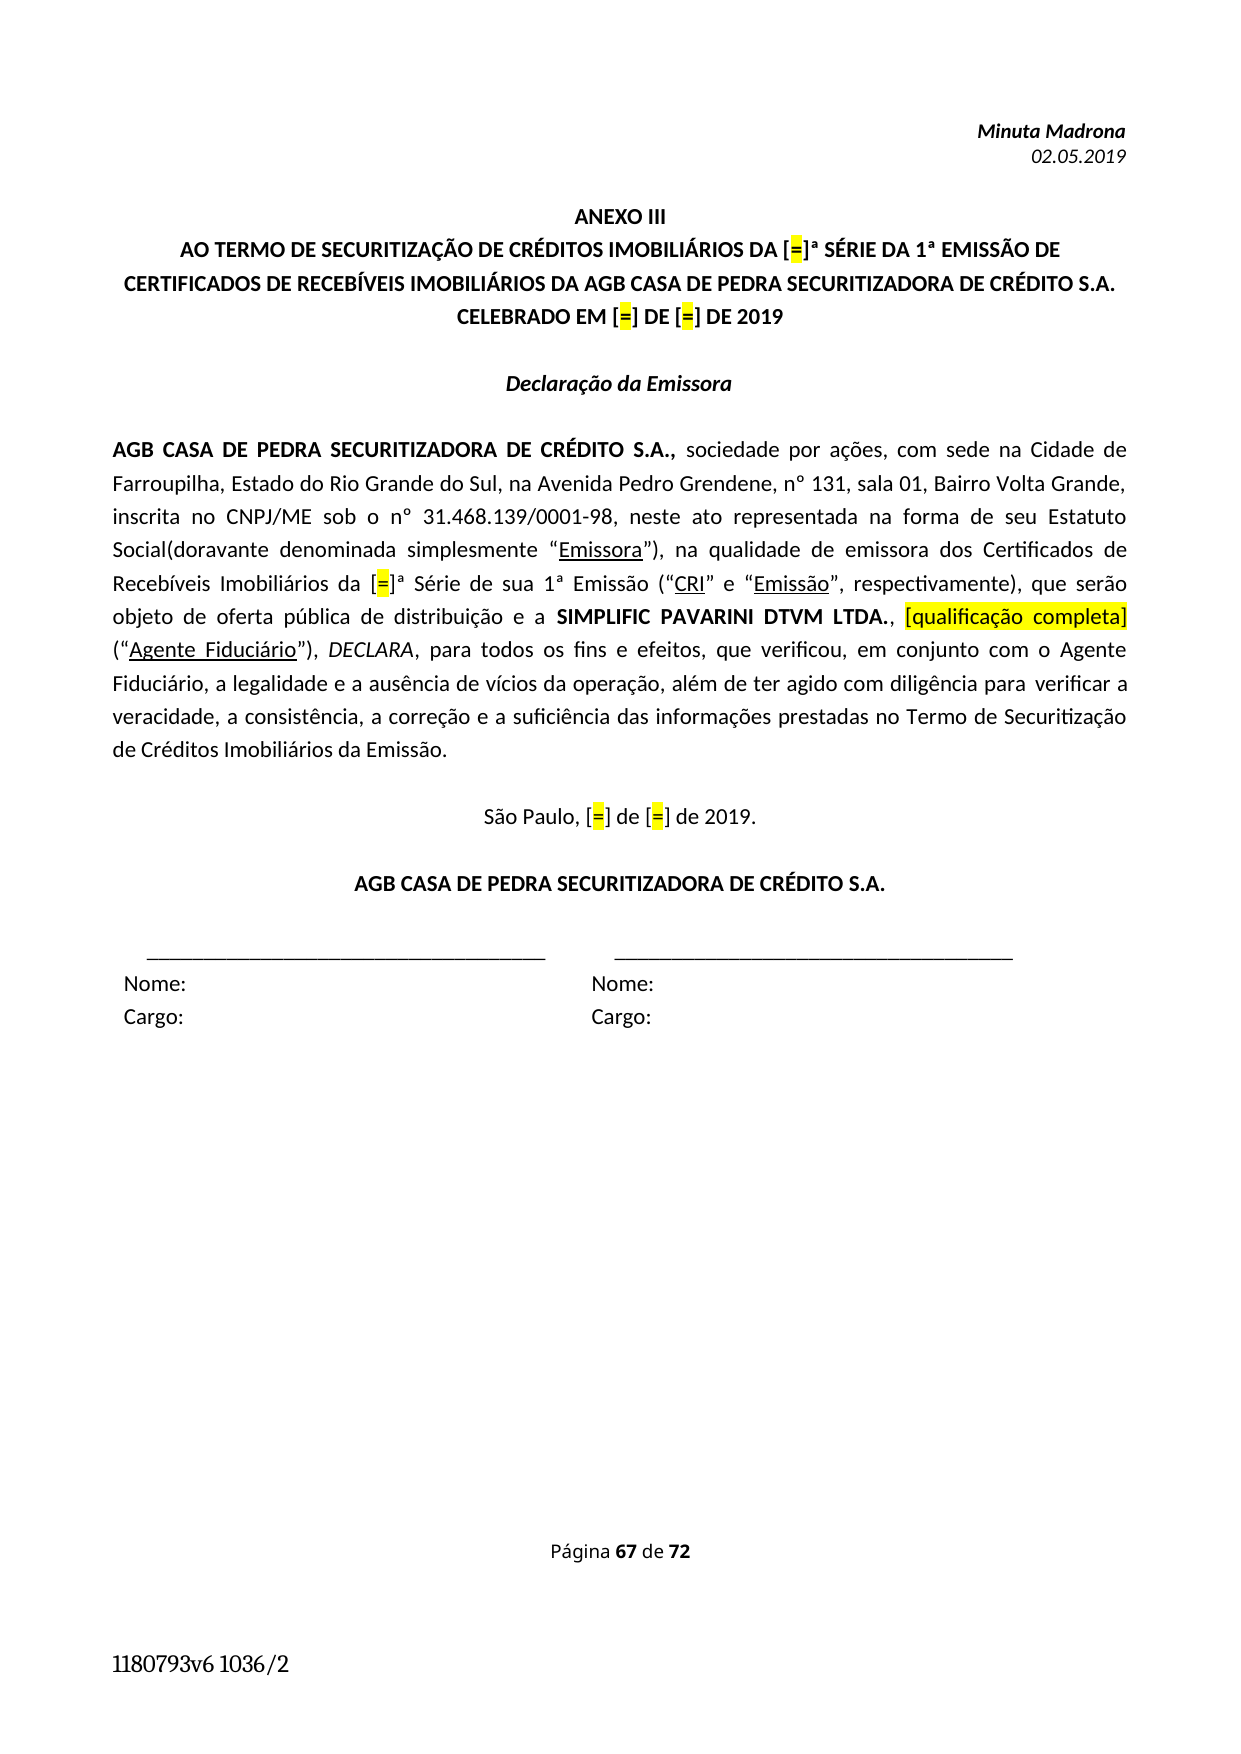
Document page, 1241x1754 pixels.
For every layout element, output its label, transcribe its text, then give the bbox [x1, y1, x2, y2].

table_cell Nome: Cargo: [580, 964, 1048, 1031]
text ANEXO III [112, 198, 1128, 231]
table_header ___________________________________ [580, 931, 1048, 964]
table_cell Nome: Cargo: [113, 964, 580, 1031]
text AGB CASA DE PEDRA SECURITIZADORA DE CRÉDITO S.A., sociedade por ações, com sede na Cidade de Farroupilha, Estado do Rio Grande do Sul, na Avenida Pedro Grendene, nº 131, sala 01, Bairro Volta Grande, inscrita no CNPJ/ME sob o nº 31.468.139/0001-98, neste ato representada na forma de seu Estatuto Social(doravante denominada simplesmente “Emissora”), na qualidade de emissora dos Certificados de Recebíveis Imobiliários da [=]ª Série de sua 1ª Emissão (“CRI” e “Emissão”, respectivamente), que serão objeto de oferta pública de distribuição e a SIMPLIFIC PAVARINI DTVM LTDA., [qualificação completa] (“Agente Fiduciário”), DECLARA, para todos os fins e efeitos, que verificou, em conjunto com o Agente Fiduciário, a legalidade e a ausência de vícios da operação, além de ter agido com diligência para verificar a veracidade, a consistência, a correção e a suficiência das informações prestadas no Termo de Securitização de Créditos Imobiliários da Emissão. [112, 431, 1128, 764]
text AGB CASA DE PEDRA SECURITIZADORA DE CRÉDITO S.A. [112, 864, 1128, 898]
text AO TERMO DE SECURITIZAÇÃO DE CRÉDITOS IMOBILIÁRIOS DA [=]ª SÉRIE DA 1ª EMISSÃO DE CERTIFICADOS DE RECEBÍVEIS IMOBILIÁRIOS DA AGB CASA DE PEDRA SECURITIZADORA DE CRÉDITO S.A. CELEBRADO EM [=] DE [=] DE 2019 [112, 231, 1128, 331]
text São Paulo, [=] de [=] de 2019. [112, 798, 1128, 831]
table_header ___________________________________ [113, 931, 580, 964]
text Declaração da Emissora [112, 364, 1128, 398]
